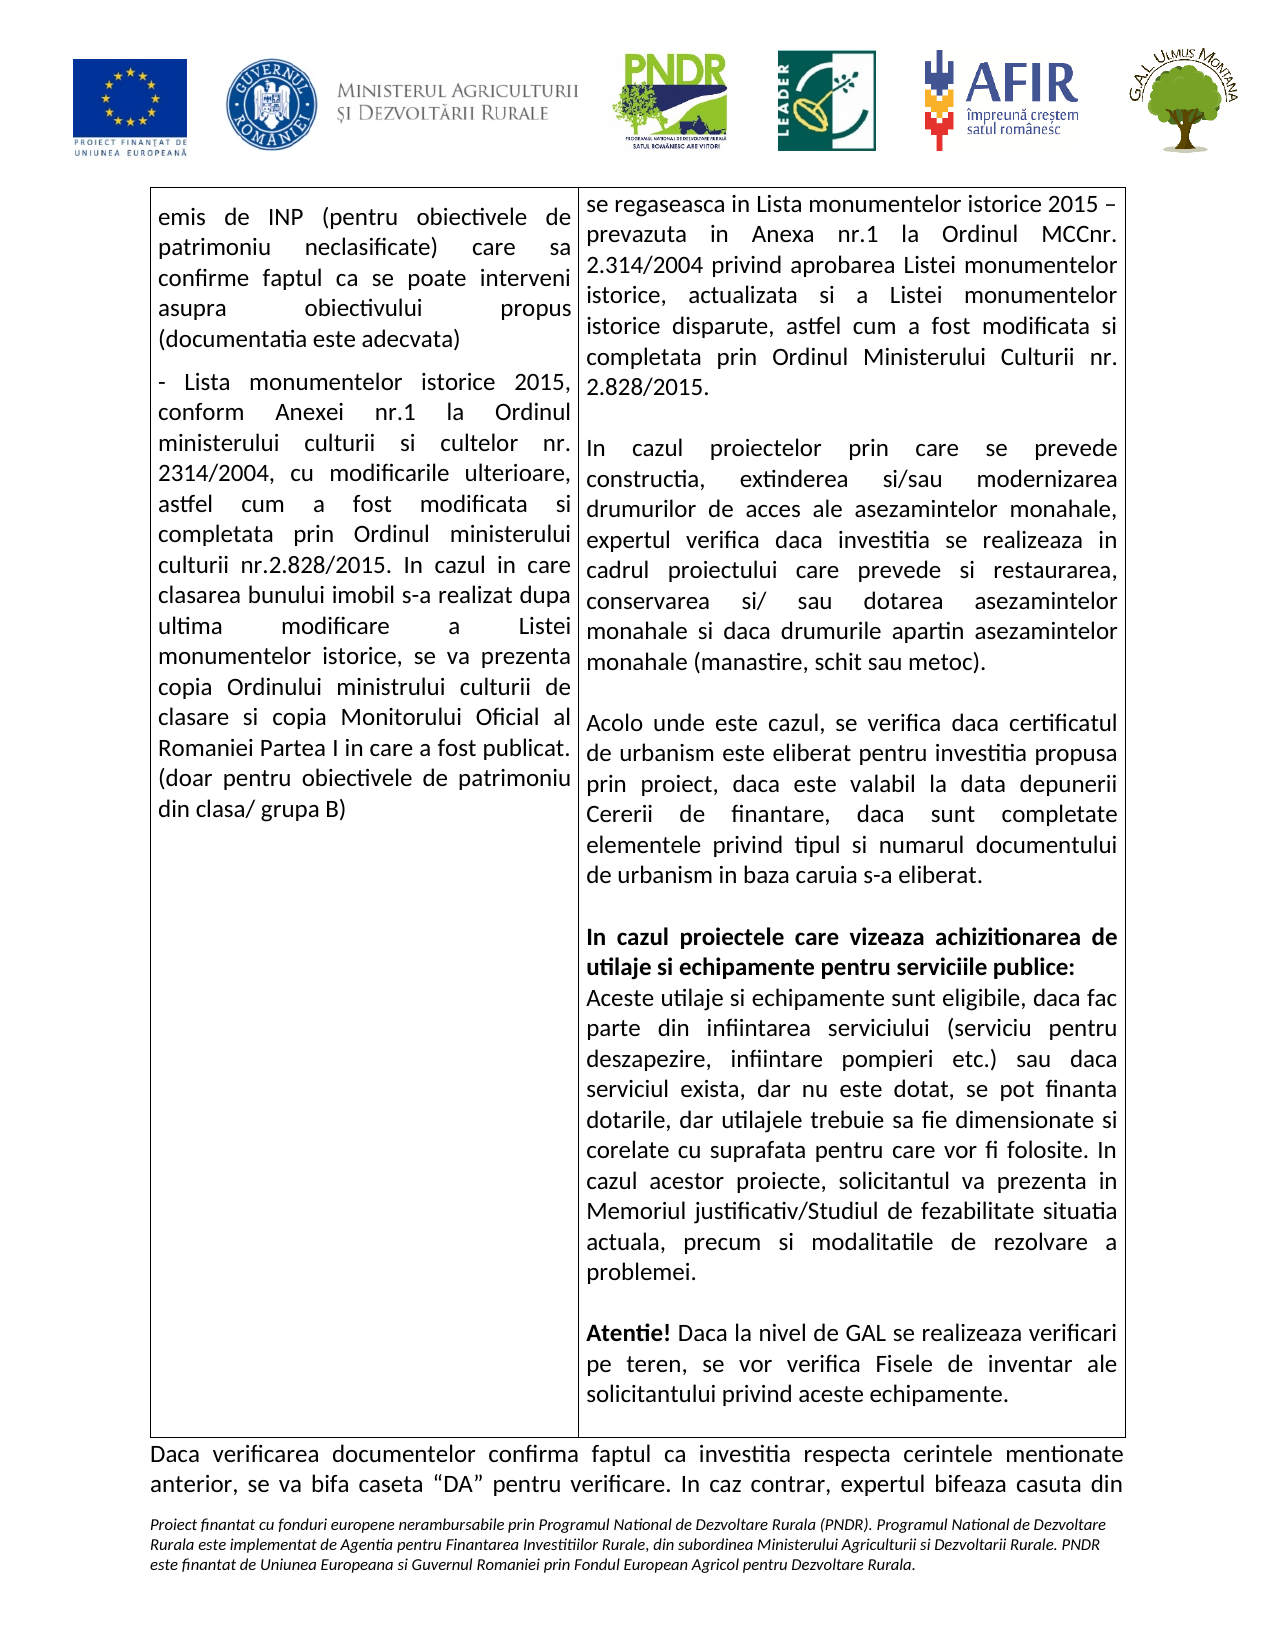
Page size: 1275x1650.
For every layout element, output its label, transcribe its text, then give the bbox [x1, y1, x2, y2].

picture [925, 50, 1078, 151]
picture [73, 59, 187, 160]
picture [778, 50, 876, 151]
picture [225, 56, 582, 151]
picture [1114, 43, 1255, 158]
picture [586, 50, 760, 152]
